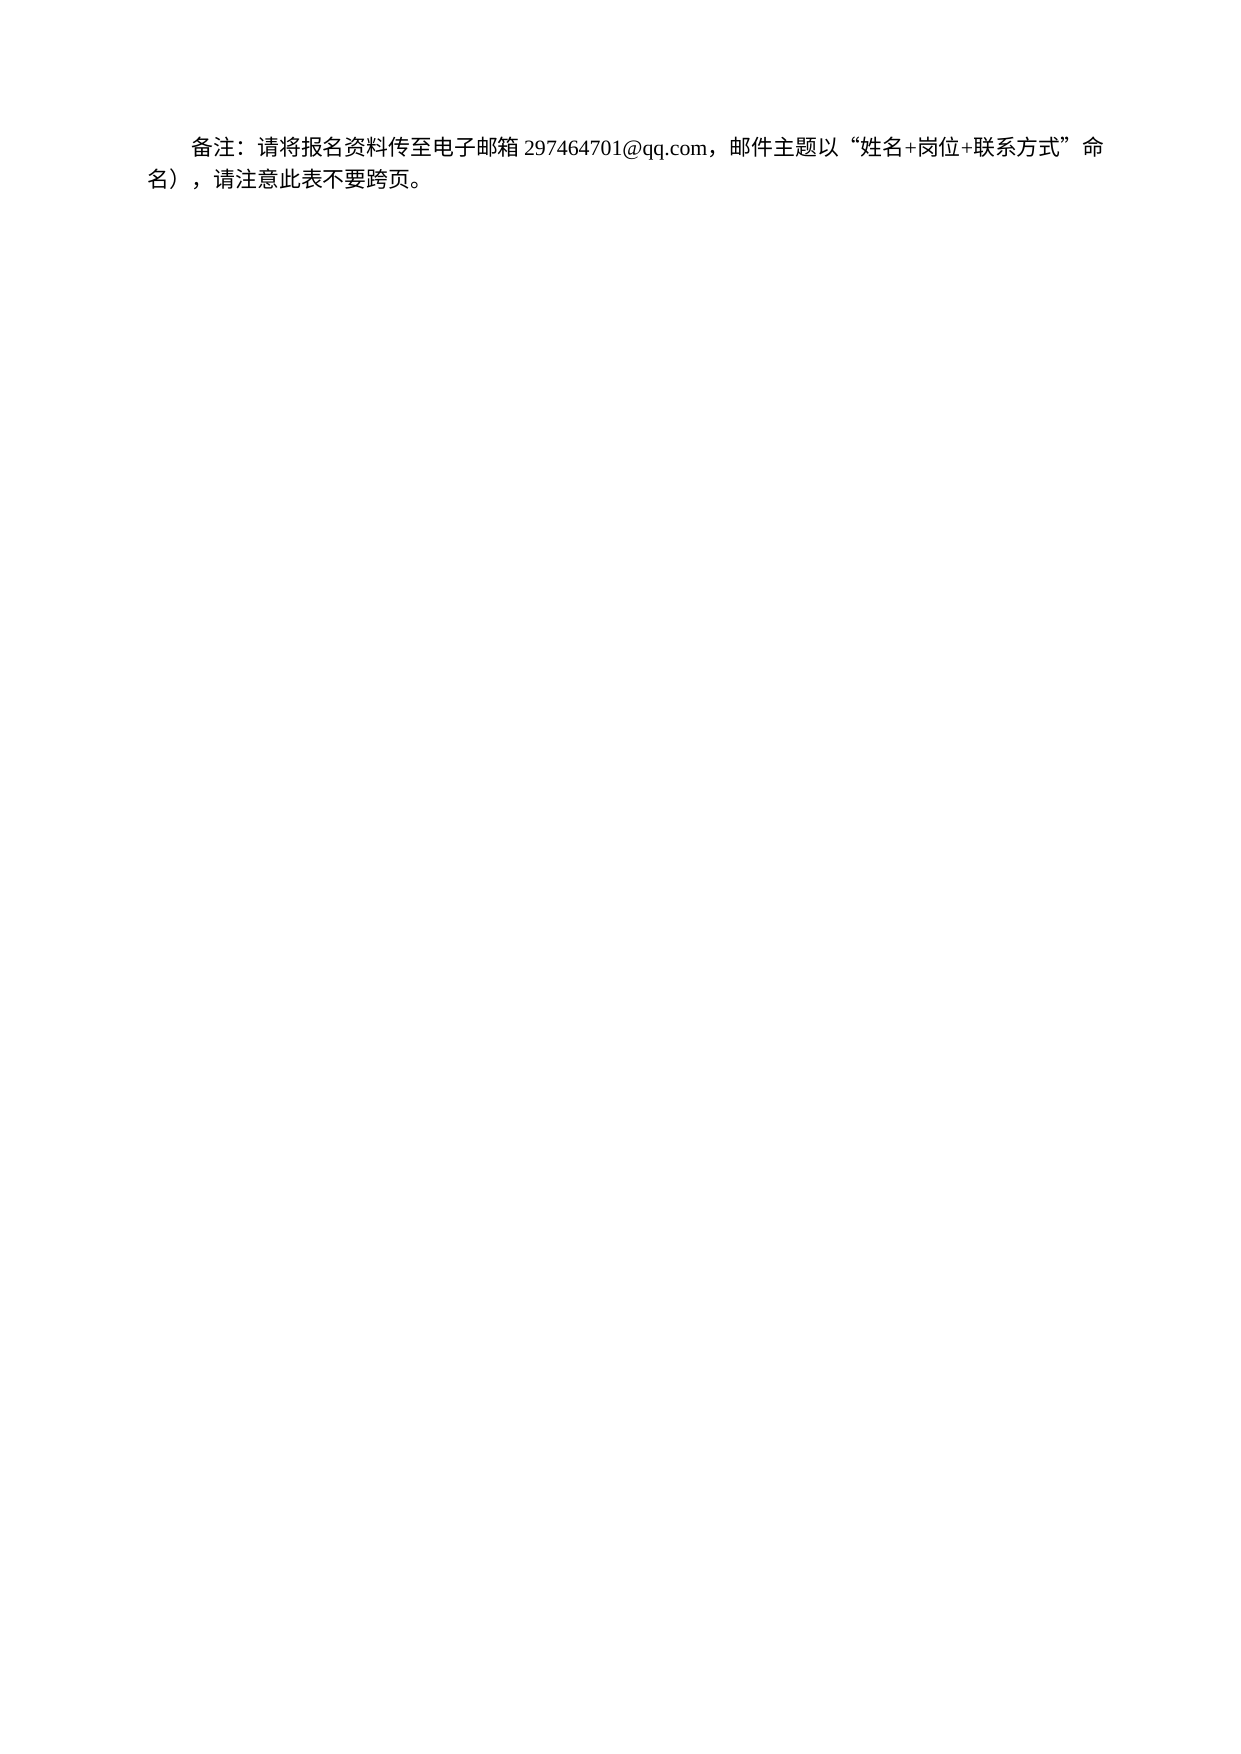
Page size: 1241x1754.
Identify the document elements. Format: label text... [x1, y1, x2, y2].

text 备注：请将报名资料传至电子邮箱297464701@qq.com，邮件主题以“姓名+岗位+联系方式”命名），请注意此表不要跨页。 [148, 129, 1104, 194]
